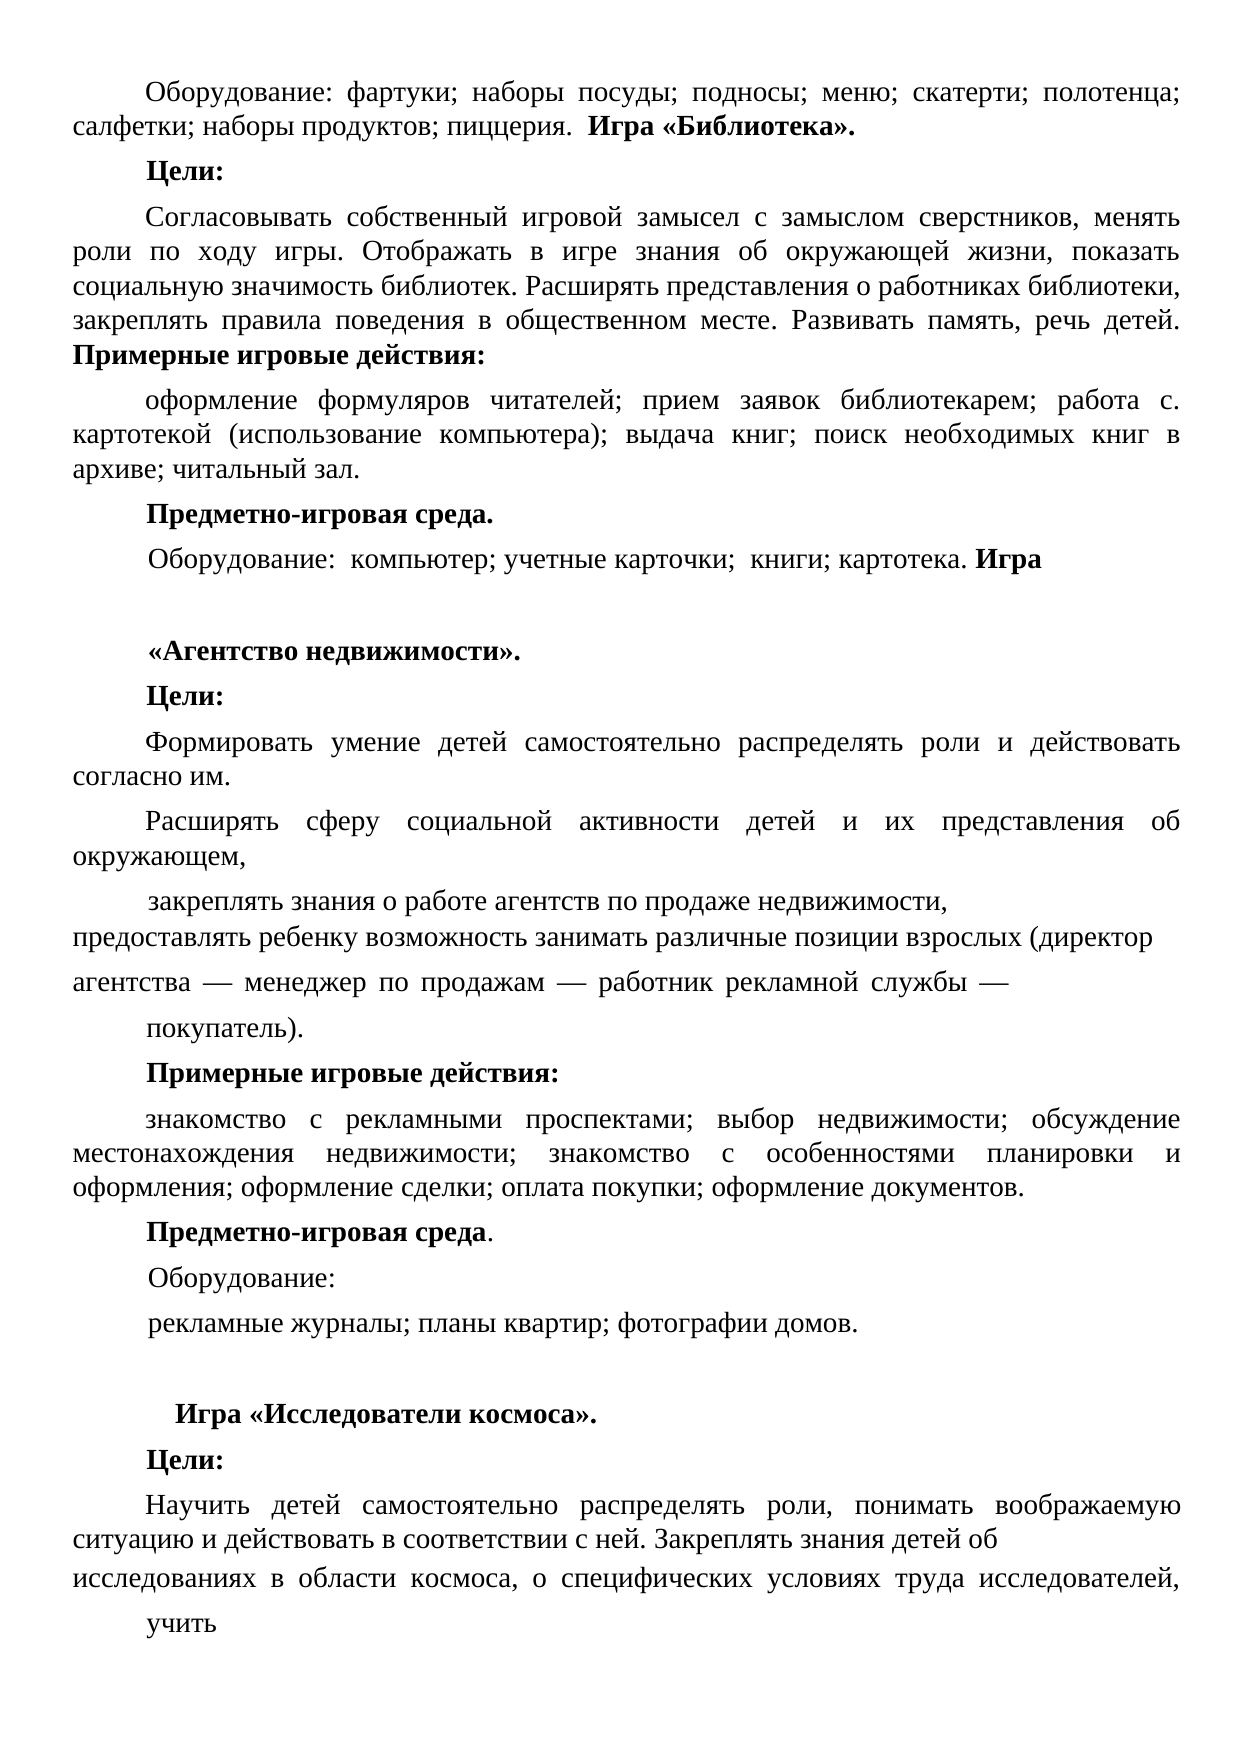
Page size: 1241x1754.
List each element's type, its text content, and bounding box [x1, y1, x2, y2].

text «Агентство недвижимости». [148, 633, 1167, 666]
text Цели: [146, 153, 1181, 187]
text Научить детей самостоятельно распределять роли, понимать воображаемую ситуацию и действовать в соответствии с ней. Закреплять знания детей об [72, 1487, 1182, 1555]
text Расширять сферу социальной активности детей и их представления об окружающем, [72, 803, 1181, 871]
text Предметно-игровая среда. [146, 1214, 1181, 1248]
text Цели: [146, 678, 1181, 712]
text исследованиях в области космоса, о специфических условиях труда исследователей, учить [72, 1560, 1181, 1639]
text Предметно-игровая среда. [146, 496, 1181, 530]
text Игра «Исследователи космоса». [175, 1396, 1154, 1429]
text Цели: [146, 1442, 1181, 1475]
text оформление формуляров читателей; прием заявок библиотекарем; работа с. картотекой (использование компьютера); выдача книг; поиск необходимых книг в архиве; читальный зал. [72, 382, 1181, 484]
text Согласовывать собственный игровой замысел с замыслом сверстников, менять роли по ходу игры. Отображать в игре знания об окружающей жизни, показать социальную значимость библиотек. Расширять представления о работниках библиотеки, закреплять правила поведения в общественном месте. Развивать память, речь детей. Примерные игровые действия: [72, 199, 1181, 370]
text Оборудование: [148, 1260, 1181, 1293]
text агентства — менеджер по продажам — работник рекламной службы — покупатель). [72, 964, 1010, 1043]
text Формировать умение детей самостоятельно распределять роли и действовать согласно им. [72, 724, 1181, 792]
text знакомство с рекламными проспектами; выбор недвижимости; обсуждение местонахождения недвижимости; знакомство с особенностями планировки и оформления; оформление сделки; оплата покупки; оформление документов. [72, 1101, 1182, 1203]
text Оборудование: компьютер; учетные карточки; книги; картотека. Игра [148, 542, 1167, 575]
text Примерные игровые действия: [146, 1055, 1181, 1089]
text рекламные журналы; планы квартир; фотографии домов. [148, 1305, 1181, 1339]
text предоставлять ребенку возможность занимать различные позиции взрослых (директор [72, 919, 1181, 952]
text Оборудование: фартуки; наборы посуды; подносы; меню; скатерти; полотенца; салфетки; наборы продуктов; пиццерия. Игра «Библиотека». [72, 74, 1181, 142]
text закреплять знания о работе агентств по продаже недвижимости, [148, 883, 1181, 917]
